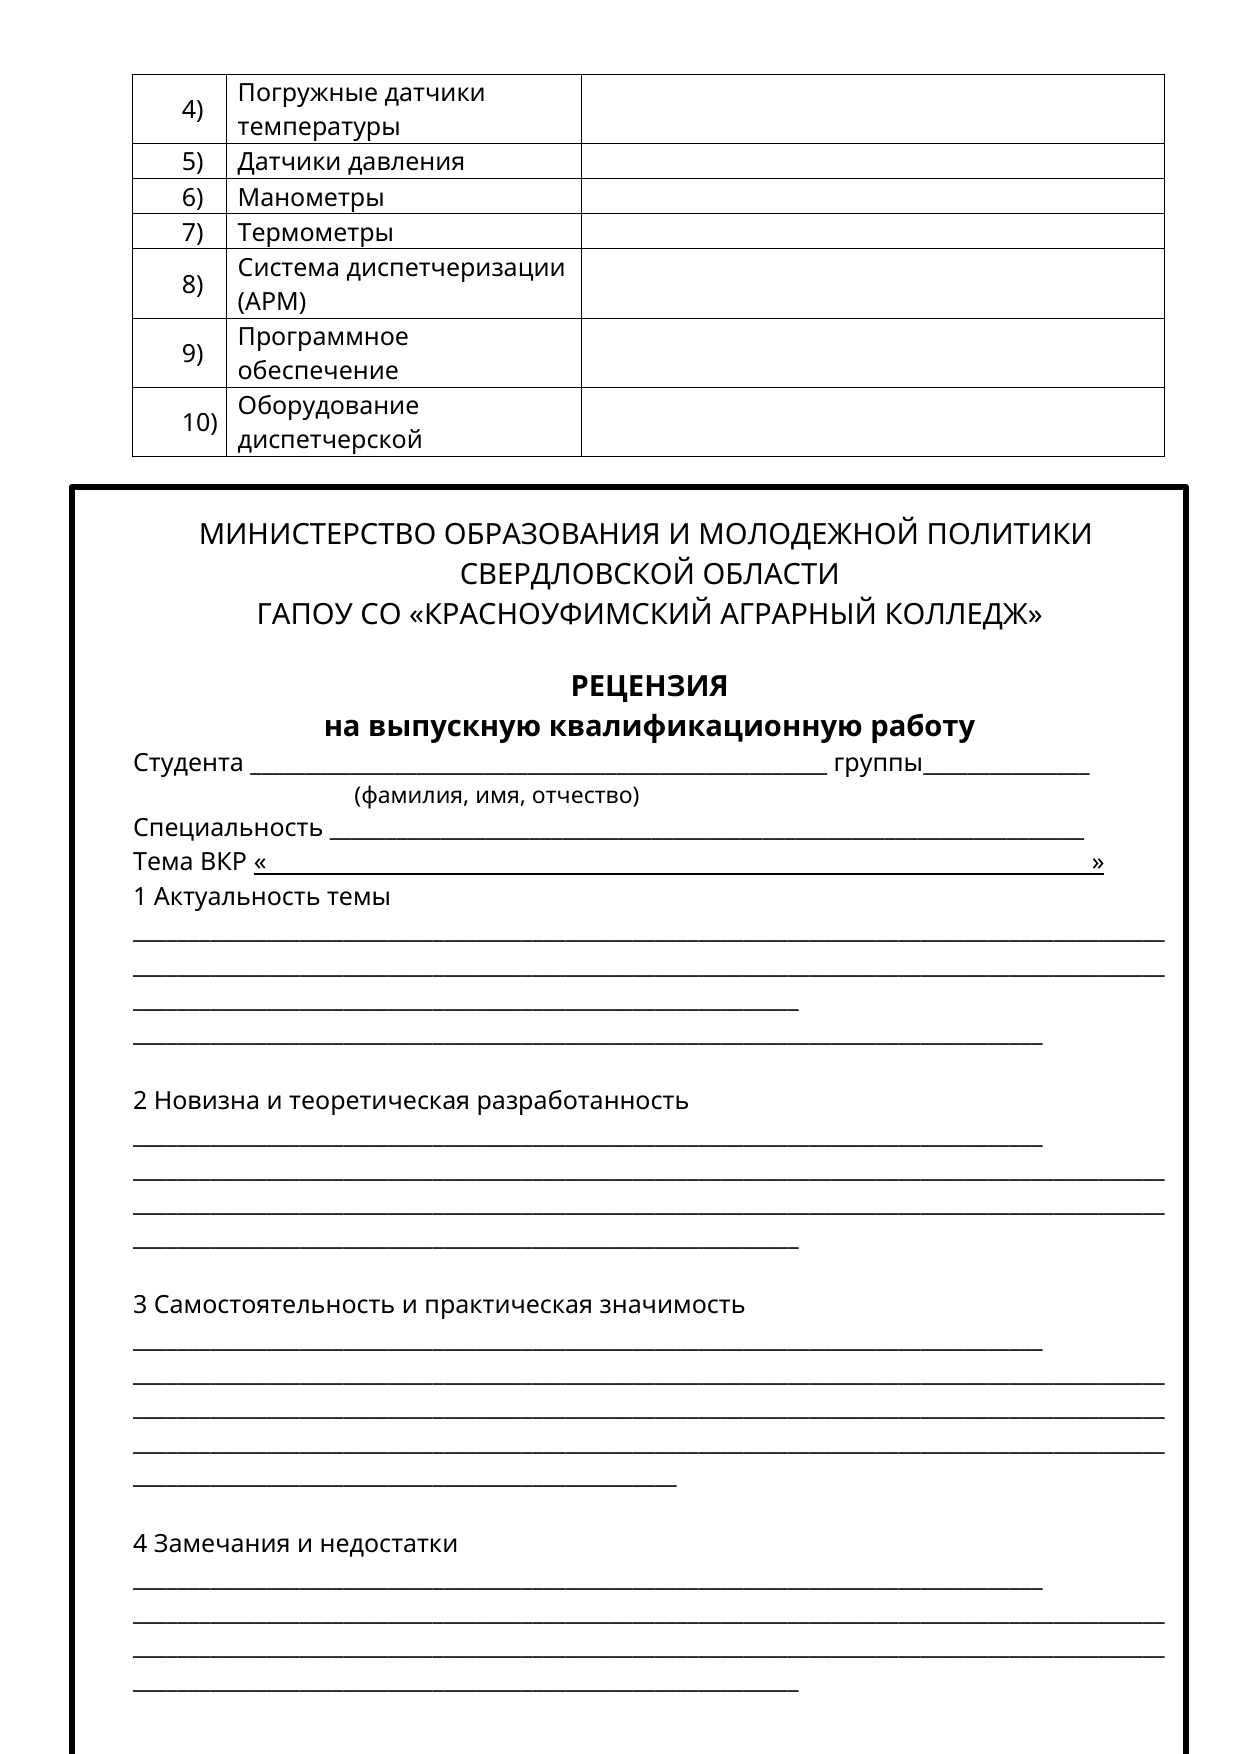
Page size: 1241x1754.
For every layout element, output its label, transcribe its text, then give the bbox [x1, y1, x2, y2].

text 1 Актуальность темы ______________________________________________________________________________________________________________________________________________________________________________________________________________________________________________________ [133, 878, 1166, 1014]
text Студента ____________________________________________________ группы_______________ [133, 745, 1166, 779]
text ГАПОУ СО «КРАСНОУФИМСКИЙ АГРАРНЫЙ КОЛЛЕДЖ» [133, 593, 1166, 633]
table_cell [133, 388, 226, 456]
table_cell Термометры [227, 214, 581, 248]
text МИНИСТЕРСТВО ОБРАЗОВАНИЯ И МОЛОДЕЖНОЙ ПОЛИТИКИ СВЕРДЛОВСКОЙ ОБЛАСТИ [133, 514, 1166, 593]
text 3 Самостоятельность и практическая значимость __________________________________________________________________________________ [133, 1287, 1166, 1355]
text 2 Новизна и теоретическая разработанность __________________________________________________________________________________ [133, 1082, 1166, 1151]
table_cell [582, 249, 1164, 317]
table_cell [582, 144, 1164, 178]
table_cell Датчики давления [227, 144, 581, 178]
text Тема ВКР « » [133, 844, 1166, 878]
table_cell Погружные датчики температуры [227, 75, 581, 143]
text ________________________________________________________________________________________________________________________________________________________________________________________________________________________________________________________________________________________________________________________________________ [133, 1355, 1166, 1491]
table_cell [133, 214, 226, 248]
table_cell [582, 319, 1164, 387]
text 4 Замечания и недостатки __________________________________________________________________________________ [133, 1525, 1166, 1593]
table_cell [133, 144, 226, 178]
table_cell Система диспетчеризации (АРМ) [227, 249, 581, 317]
text Специальность ____________________________________________________________________ [133, 810, 1166, 844]
table_cell [582, 179, 1164, 213]
table_cell [133, 179, 226, 213]
table_cell [582, 388, 1164, 456]
table_cell Оборудование диспетчерской [227, 388, 581, 456]
table_cell [133, 249, 226, 317]
table_cell Программное обеспечение [227, 319, 581, 387]
table_cell [582, 75, 1164, 143]
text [133, 1593, 1166, 1696]
table_cell [133, 319, 226, 387]
text __________________________________________________________________________________ [133, 1014, 1166, 1048]
table_cell [582, 214, 1164, 248]
text РЕЦЕНЗИЯ [133, 665, 1166, 705]
text на выпускную квалификационную работу [133, 705, 1166, 745]
text (фамилия, имя, отчество) [280, 779, 1166, 810]
table_cell Манометры [227, 179, 581, 213]
table_cell [133, 75, 226, 143]
